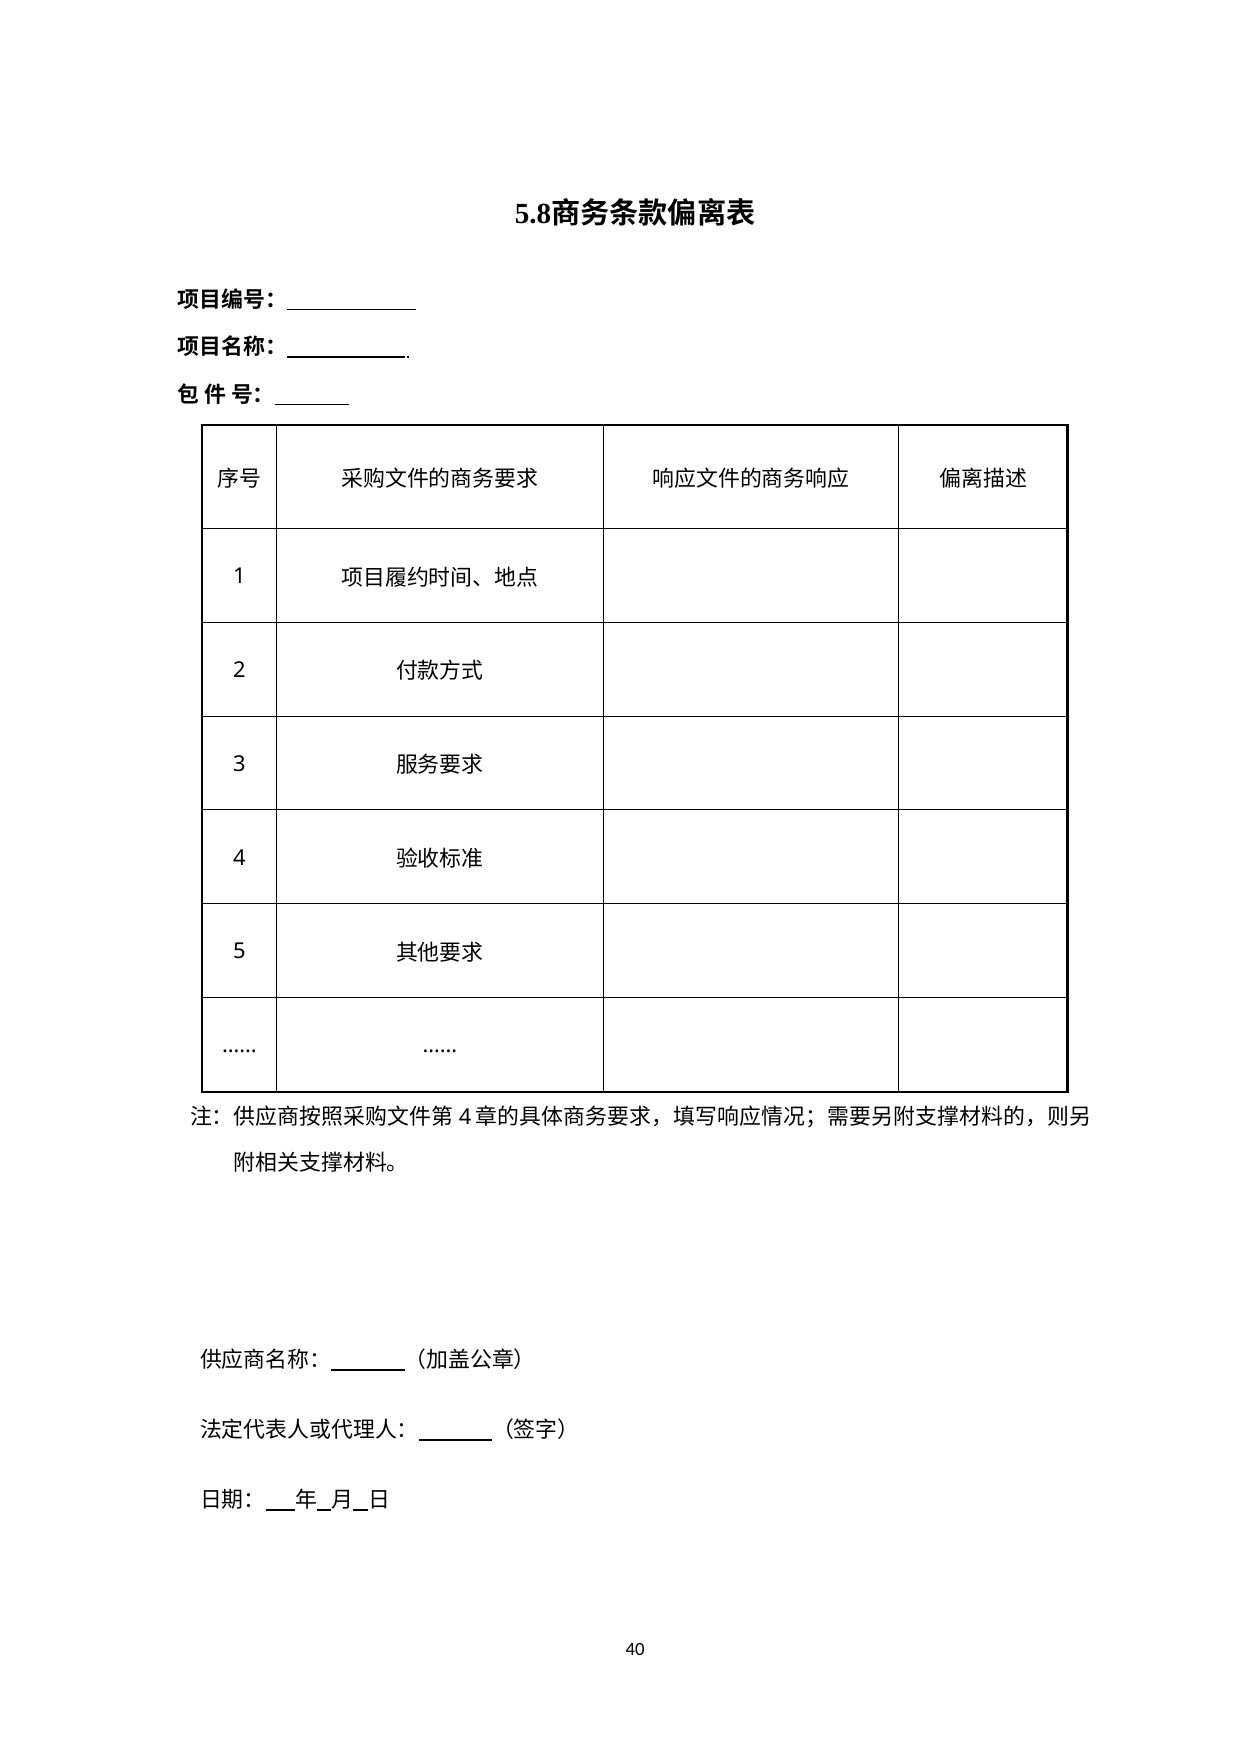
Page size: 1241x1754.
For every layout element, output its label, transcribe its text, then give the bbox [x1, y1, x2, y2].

table_cell [899, 998, 1066, 1091]
text 项目编号： [177, 282, 1092, 313]
table_cell [604, 623, 898, 716]
table_cell 5 [203, 904, 276, 997]
subtitle 商务条款偏离表 [177, 188, 1092, 233]
text 包 件 号： [177, 377, 1092, 408]
table_header 采购文件的商务要求 [277, 426, 603, 528]
table_cell [604, 717, 898, 809]
table_cell 2 [203, 623, 276, 716]
table_cell [899, 810, 1066, 903]
table_cell [604, 904, 898, 997]
text 项目名称： [177, 329, 1098, 361]
text 注：供应商按照采购文件第4章的具体商务要求，填写响应情况；需要另附支撑材料的，则另附相关支撑材料。 [190, 1093, 1092, 1183]
table_cell [899, 717, 1066, 809]
table_cell …… [203, 998, 276, 1091]
table_cell [899, 529, 1066, 622]
table_cell [899, 904, 1066, 997]
table_cell [604, 529, 898, 622]
table_cell [604, 998, 898, 1091]
table_cell [604, 810, 898, 903]
table_cell 3 [203, 717, 276, 809]
table_cell 服务要求 [277, 717, 603, 809]
table_cell 付款方式 [277, 623, 603, 716]
text 供应商名称： （加盖公章） [177, 1342, 1092, 1373]
table_cell …… [277, 998, 603, 1091]
table_cell 1 [203, 529, 276, 622]
table_cell 其他要求 [277, 904, 603, 997]
text 日期： 年 月 日 [177, 1482, 1092, 1514]
table_header 偏离描述 [899, 426, 1066, 528]
table_header 响应文件的商务响应 [604, 426, 898, 528]
table_cell 验收标准 [277, 810, 603, 903]
text 法定代表人或代理人： （签字） [177, 1412, 1092, 1443]
table_cell 项目履约时间、地点 [277, 529, 603, 622]
table_cell [899, 623, 1066, 716]
table_header 序号 [203, 426, 276, 528]
table_cell 4 [203, 810, 276, 903]
